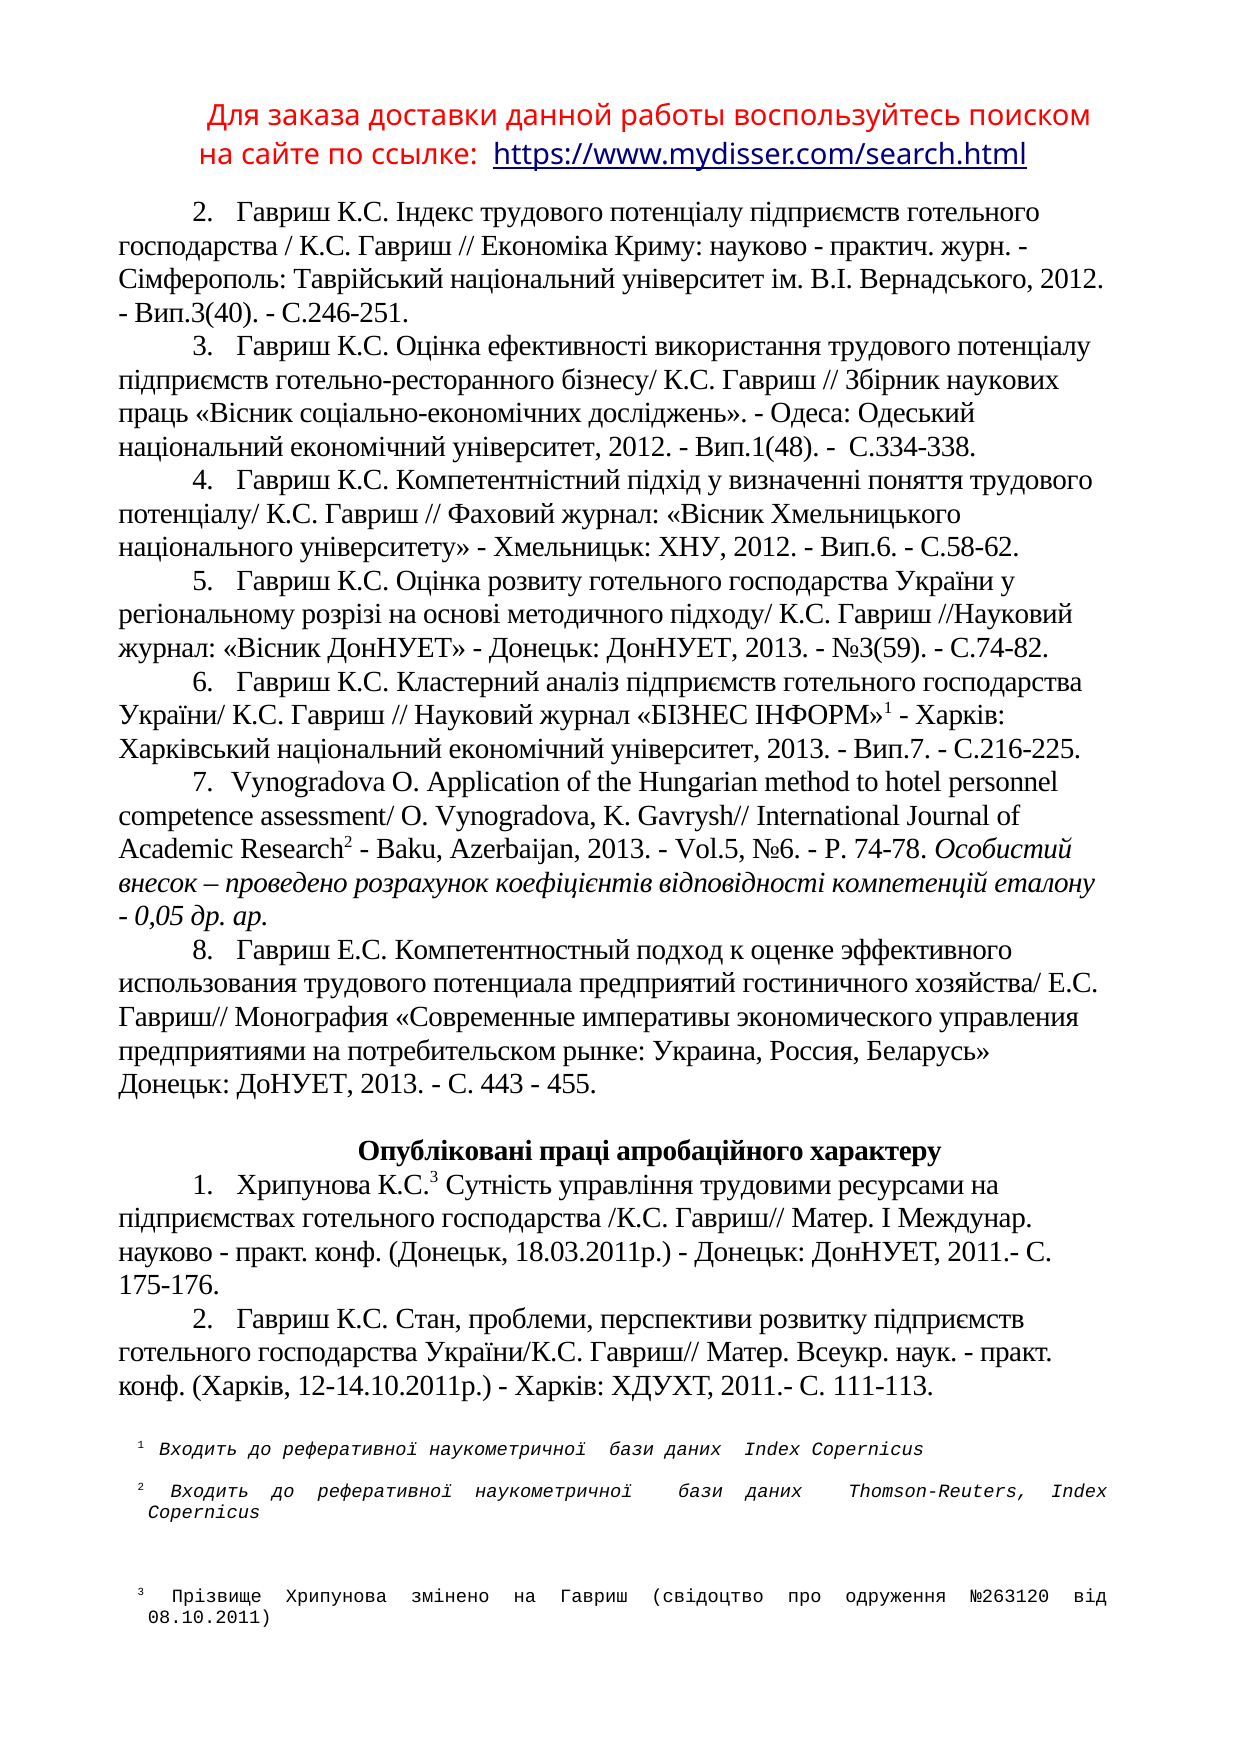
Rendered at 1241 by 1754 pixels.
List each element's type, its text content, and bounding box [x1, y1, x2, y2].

list Гавриш К.С. Оцінка ефективності використання трудового потенціалу підприємств готельно-ресторанного бізнесу/ К.С. Гавриш // Збірник наукових праць «Вісник соціально-економічних досліджень». - Одеса: Одеський національний економічний університет, 2012. - Вип.1(48). - C.334-338. [118, 328, 1107, 462]
list Гавриш Е.С. Компетентностный подход к оценке эффективного использования трудового потенциала предприятий гостиничного хозяйства/ Е.С. Гавриш// Монография «Современные императивы экономического управления предприятиями на потребительском рынке: Украина, Россия, Беларусь» Донецьк: ДоНУЕТ, 2013. - С. 443 - 455. [118, 932, 1107, 1100]
list Гавриш К.С. Стан, проблеми, перспективи розвитку підприємств готельного господарства України/К.С. Гавриш// Матер. Всеукр. наук. - практ. конф. (Харків, 12-14.10.2011р.) - Харків: ХДУХТ, 2011.- С. 111-113. [118, 1301, 1107, 1402]
list Гавриш К.С. Кластерний аналіз підприємств готельного господарства України/ К.С. Гавриш // Науковий журнал «БІЗНЕС ІНФОРМ» - Харків: Харківський національний економічний університет, 2013. - Вип.7. - C.216-225. [118, 664, 1107, 764]
list Гавриш К.С. Індекс трудового потенціалу підприємств готельного господарства / К.С. Гавриш // Економіка Криму: науково - практич. журн. - Сімферополь: Таврійський національний університет ім. В.І. Вернадського, 2012. - Вип.3(40). - C.246-251. [118, 194, 1107, 328]
list Хрипунова К.С. Сутність управління трудовими ресурсами на підприємствах готельного господарства /К.С. Гавриш// Матер. І Междунар. науково - практ. конф. (Донецьк, 18.03.2011р.) - Донецьк: ДонНУЕТ, 2011.- С. 175-176. [118, 1167, 1107, 1301]
text Опубліковані праці апробаційного характеру [118, 1133, 1107, 1167]
list Гавриш К.С. Компетентністний підхід у визначенні поняття трудового потенціалу/ К.С. Гавриш // Фаховий журнал: «Вісник Хмельницького національного університету» - Хмельницьк: ХНУ, 2012. - Вип.6. - C.58-62. [118, 462, 1107, 563]
list Vynogradova O. Application of the Hungarian method to hotel personnel competence assessment/ O. Vynogradova, K. Gavrysh// International Journal of Academic Research - Baku, Azerbaijan, 2013. - Vol.5, №6. - P. 74-78. Особистий внесок – проведено розрахунок коефіцієнтів відповідності компетенцій еталону - 0,05 др. ар. [118, 764, 1107, 932]
list Гавриш К.С. Оцінка розвиту готельного господарства України у регіональному розрізі на основі методичного підходу/ К.С. Гавриш //Науковий журнал: «Вісник ДонНУЕТ» - Донецьк: ДонНУЕТ, 2013. - №3(59). - C.74-82. [118, 563, 1107, 664]
